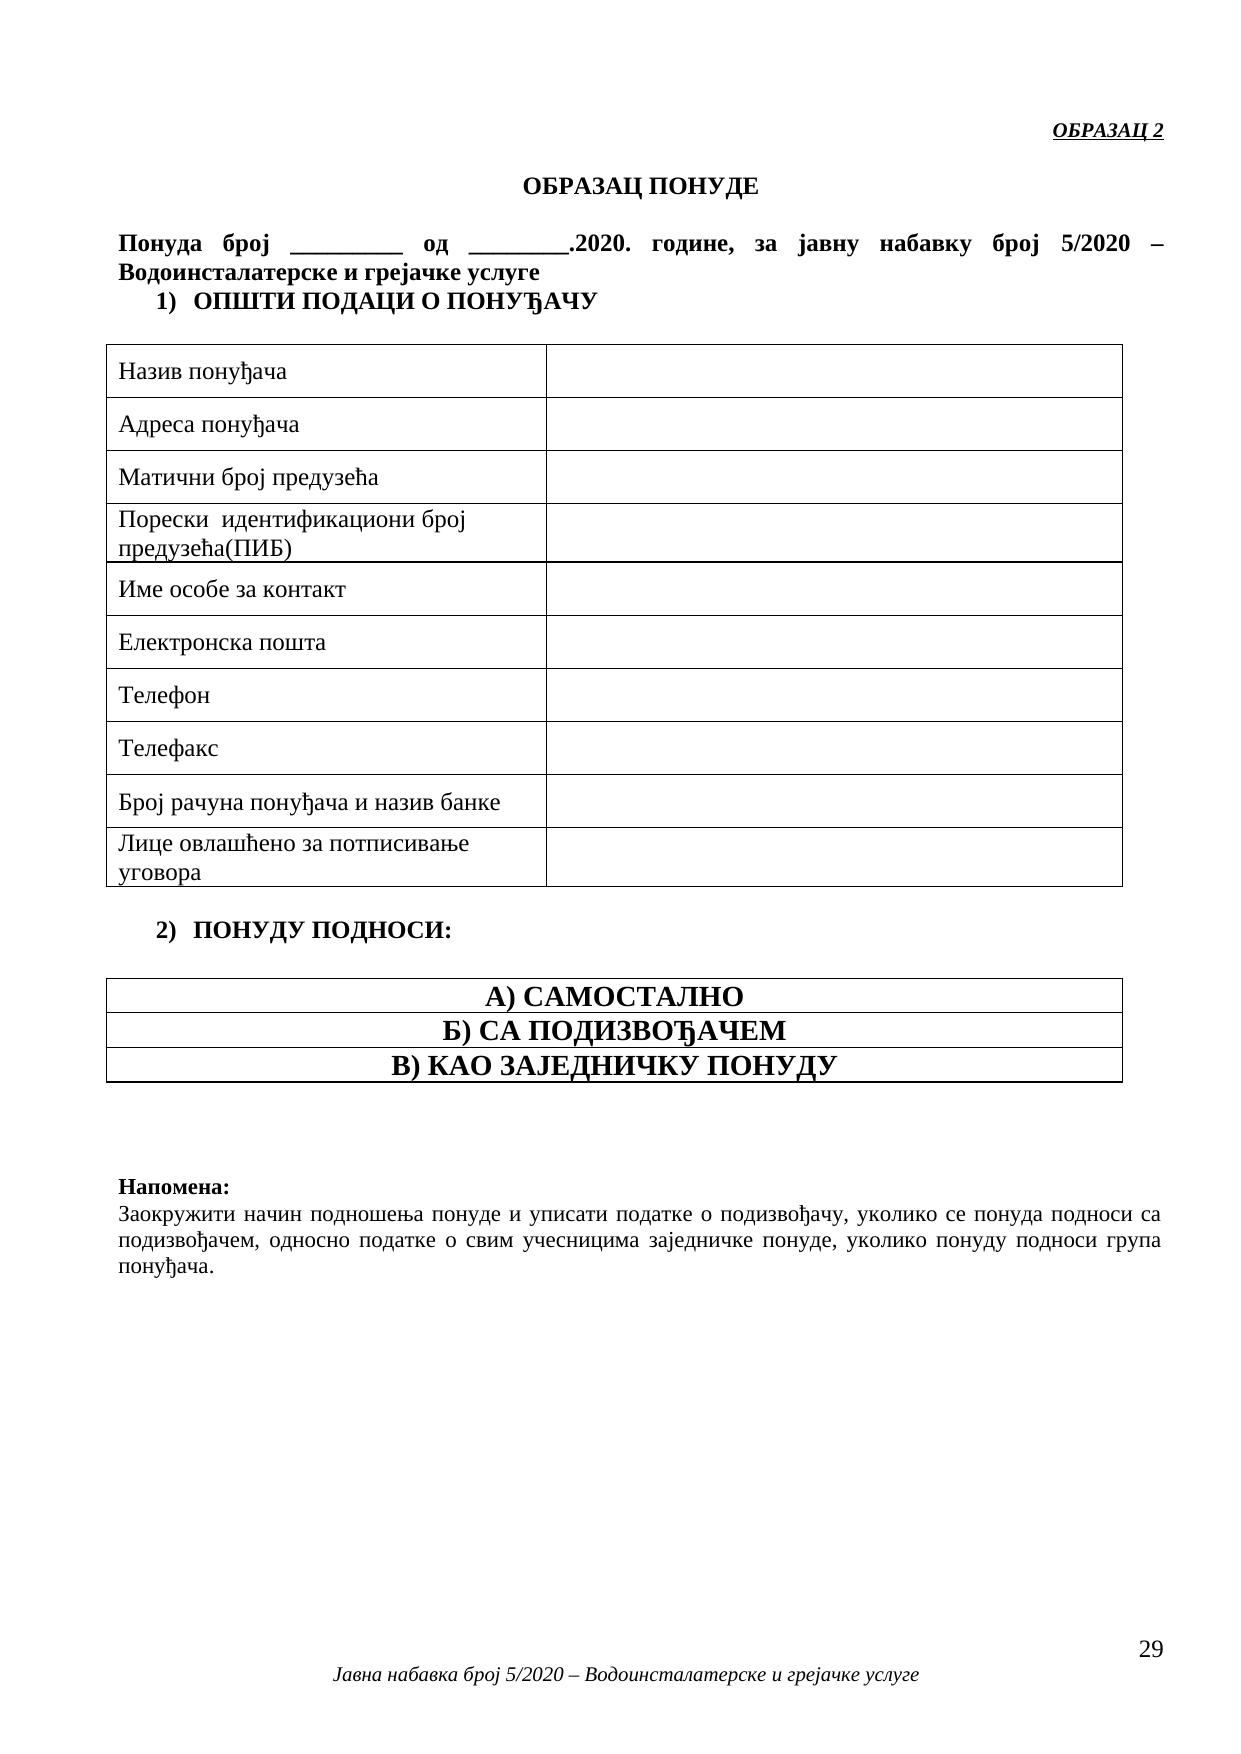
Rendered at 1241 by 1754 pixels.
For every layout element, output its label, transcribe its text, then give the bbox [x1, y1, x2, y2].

table_cell В) КАО ЗАЈЕДНИЧКУ ПОНУДУ [107, 1048, 1122, 1081]
table_cell Број рачуна понуђача и назив банке [107, 775, 546, 827]
table_cell [547, 775, 1122, 827]
table_cell Лице овлашћено за потписивање уговора [107, 828, 546, 886]
table_cell [547, 722, 1122, 774]
table_cell [547, 669, 1122, 721]
table_header А) САМОСТАЛНО [107, 979, 1122, 1012]
table_cell Адреса понуђача [107, 398, 546, 450]
table_cell [547, 398, 1122, 450]
table_cell [547, 616, 1122, 668]
text Понуда број _________ од ________.2020. године, за јавну набавку број 5/2020 –Водоинсталатерске и грејачке услуге [118, 228, 1163, 286]
table_cell Б) СА ПОДИЗВОЂАЧЕМ [107, 1013, 1122, 1047]
table_cell Телефакс [107, 722, 546, 774]
table_cell [547, 451, 1122, 503]
table_cell [547, 563, 1122, 614]
table_cell Електронска пошта [107, 616, 546, 668]
table_cell Име особе за контакт [107, 563, 546, 614]
table_cell Телефон [107, 669, 546, 721]
list ПОНУДУ ПОДНОСИ: [156, 915, 1163, 944]
table_cell [547, 504, 1122, 561]
text Заокружити начин подношења понуде и уписати податке о подизвођачу, уколико се понуда подноси са подизвођачем, односно податке о свим учесницима заједничке понуде, уколико понуду подноси група понуђача. [118, 1200, 1163, 1279]
list ОПШТИ ПОДАЦИ О ПОНУЂАЧУ [156, 286, 1163, 315]
table_header [547, 345, 1122, 397]
table_cell Порески идентификациони број предузећа(ПИБ) [107, 504, 546, 561]
table_header Назив понуђача [107, 345, 546, 397]
text Напомена: [118, 1173, 1163, 1200]
table_cell [547, 828, 1122, 886]
text ОБРАЗАЦ ПОНУДЕ [118, 171, 1163, 200]
table_cell Матични број предузећа [107, 451, 546, 503]
text ОБРАЗАЦ 2 [236, 118, 1163, 142]
